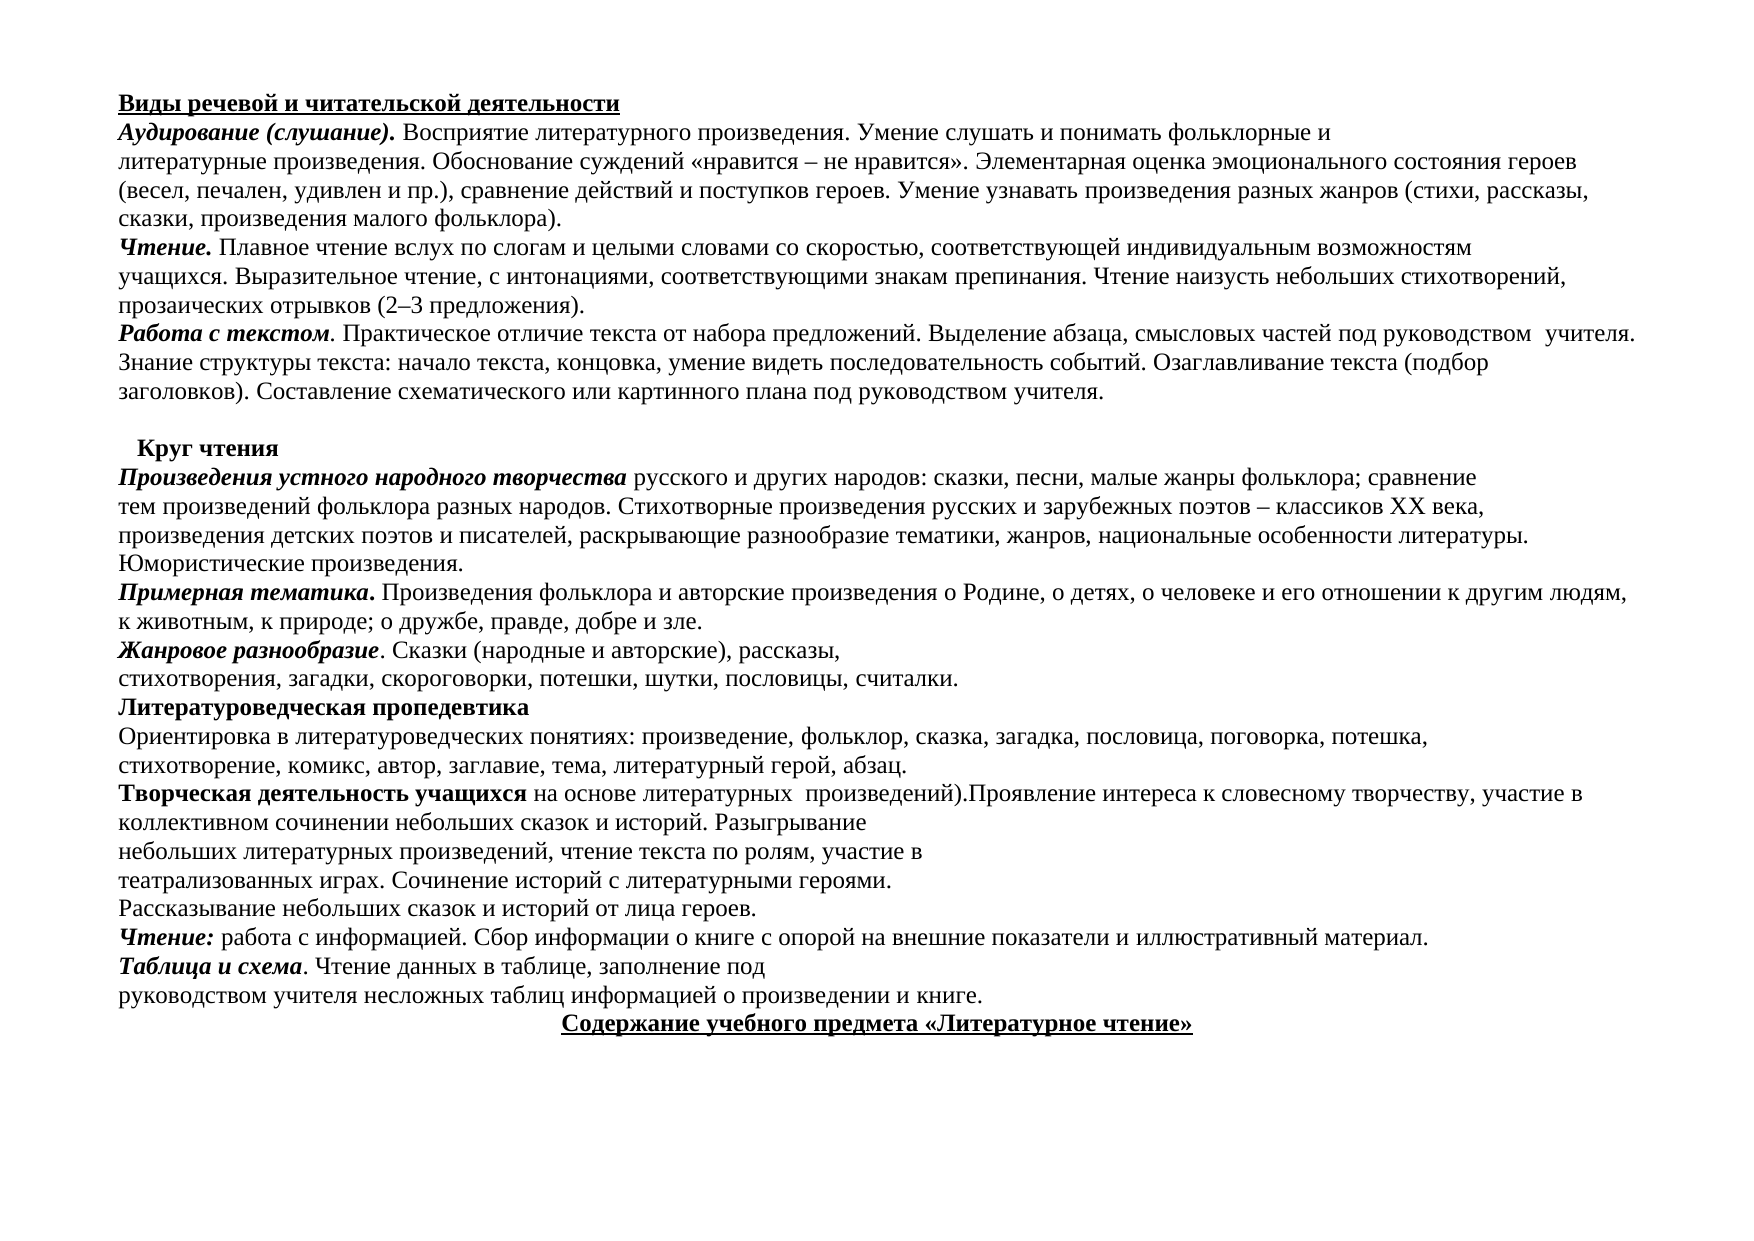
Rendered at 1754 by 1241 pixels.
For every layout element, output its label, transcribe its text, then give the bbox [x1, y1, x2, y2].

text Содержание учебного предмета «Литературное чтение» [118, 1008, 1636, 1037]
text Жанровое разнообразие. Сказки (народные и авторские), рассказы, стихотворения, загадки, скороговорки, потешки, шутки, пословицы, считалки. Литературоведческая пропедевтика Ориентировка в литературоведческих понятиях: произведение, фольклор, сказка, загадка, пословица, поговорка, потешка, стихотворение, комикс, автор, заглавие, тема, литературный герой, абзац. Творческая деятельность учащихся на основе литературных произведений).Проявление интереса к словесному творчеству, участие в коллективном сочинении небольших сказок и историй. Разыгрывание небольших литературных произведений, чтение текста по ролям, участие в театрализованных играх. Сочинение историй с литературными героями. Рассказывание небольших сказок и историй от лица героев. [118, 635, 1636, 922]
text Примерная тематика. Произведения фольклора и авторские произведения о Родине, о детях, о человеке и его отношении к другим людям, к животным, к природе; о дружбе, правде, добре и зле. [703, 577, 1636, 635]
text Виды речевой и читательской деятельности Аудирование (слушание). Восприятие литературного произведения. Умение слушать и понимать фольклорные и литературные произведения. Обоснование суждений «нравится – не нравится». Элементарная оценка эмоционального состояния героев (весел, печален, удивлен и пр.), сравнение действий и поступков героев. Умение узнавать произведения разных жанров (стихи, рассказы, сказки, произведения малого фольклора). Чтение. Плавное чтение вслух по слогам и целыми словами со скоростью, соответствующей индивидуальным возможностям учащихся. Выразительное чтение, с интонациями, соответствующими знакам препинания. Чтение наизусть небольших стихотворений, прозаических отрывков (2–3 предложения). Работа с текстом. Практическое отличие текста от набора предложений. Выделение абзаца, смысловых частей под руководством учителя. Знание структуры текста: начало текста, концовка, умение видеть последовательность событий. Озаглавливание текста (подбор заголовков). Составление схематического или картинного плана под руководством учителя. Круг чтения Произведения устного народного творчества русского и других народов: сказки, песни, малые жанры фольклора; сравнение тем произведений фольклора разных народов. Стихотворные произведения русских и зарубежных поэтов – классиков XX века, произведения детских поэтов и писателей, раскрывающие разнообразие тематики, жанров, национальные особенности литературы. Юмористические произведения. [118, 88, 1636, 577]
text Чтение: работа с информацией. Сбор информации о книге с опорой на внешние показатели и иллюстративный материал. Таблица и схема. Чтение данных в таблице, заполнение под руководством учителя несложных таблиц информацией о произведении и книге. [766, 922, 1636, 1008]
